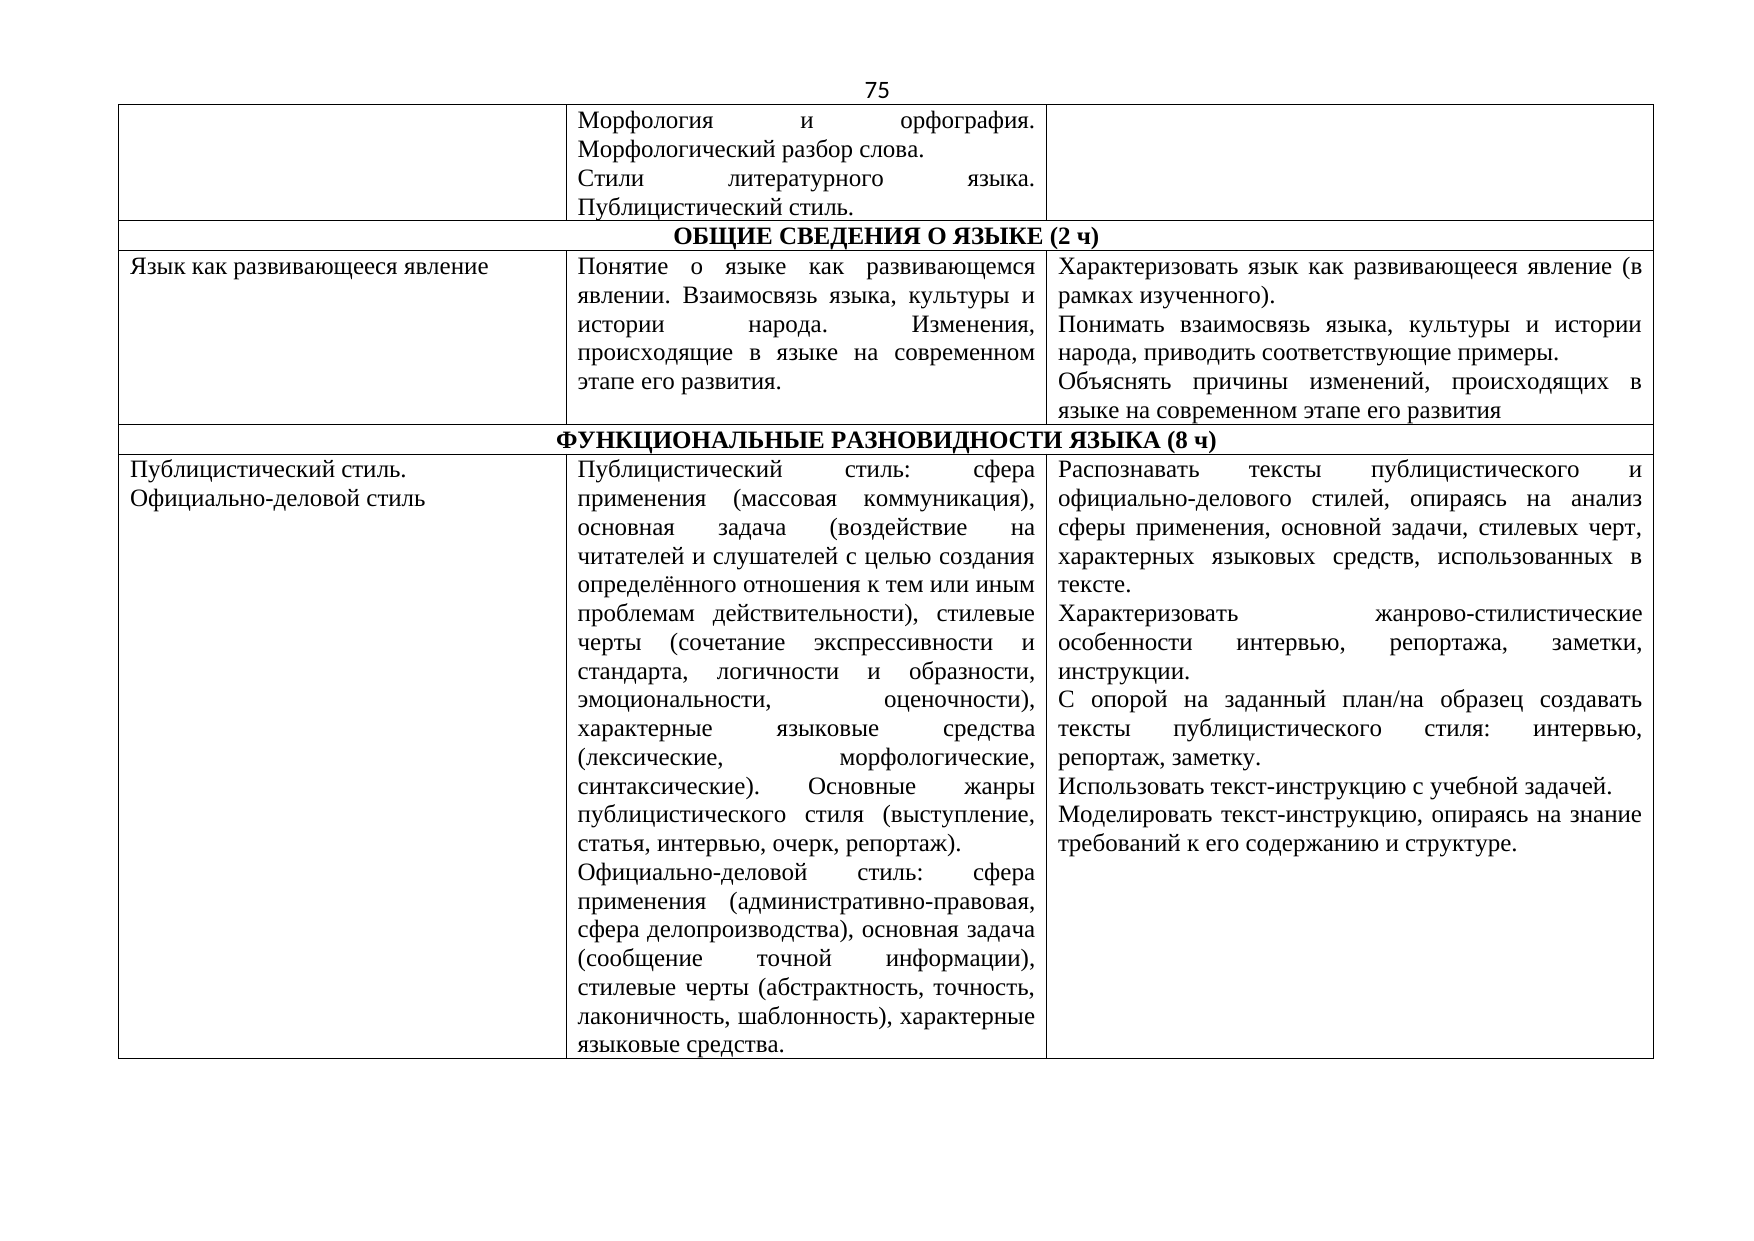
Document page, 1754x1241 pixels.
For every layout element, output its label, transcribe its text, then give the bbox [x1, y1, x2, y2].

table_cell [567, 455, 1046, 1058]
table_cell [1047, 105, 1653, 220]
table_cell ОБЩИЕ СВЕДЕНИЯ О ЯЗЫКЕ (2 ч) [119, 221, 1653, 250]
table_cell Характеризовать язык как развивающееся явление (в рамках изученного). Понимать взаимосвязь языка, культуры и истории народа, приводить соответствующие примеры. Объяснять причины изменений, происходящих в языке на современном этапе его развития [1047, 251, 1653, 424]
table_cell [1047, 455, 1653, 1058]
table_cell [119, 455, 566, 1058]
table_cell Понятие о языке как развивающемся явлении. Взаимосвязь языка, культуры и истории народа. Изменения, происходящие в языке на современном этапе его развития. [567, 251, 1046, 424]
table_cell Язык как развивающееся явление [119, 251, 566, 424]
table_cell ФУНКЦИОНАЛЬНЫЕ РАЗНОВИДНОСТИ ЯЗЫКА (8 ч) [119, 425, 1653, 453]
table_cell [119, 105, 566, 220]
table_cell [567, 105, 1046, 220]
